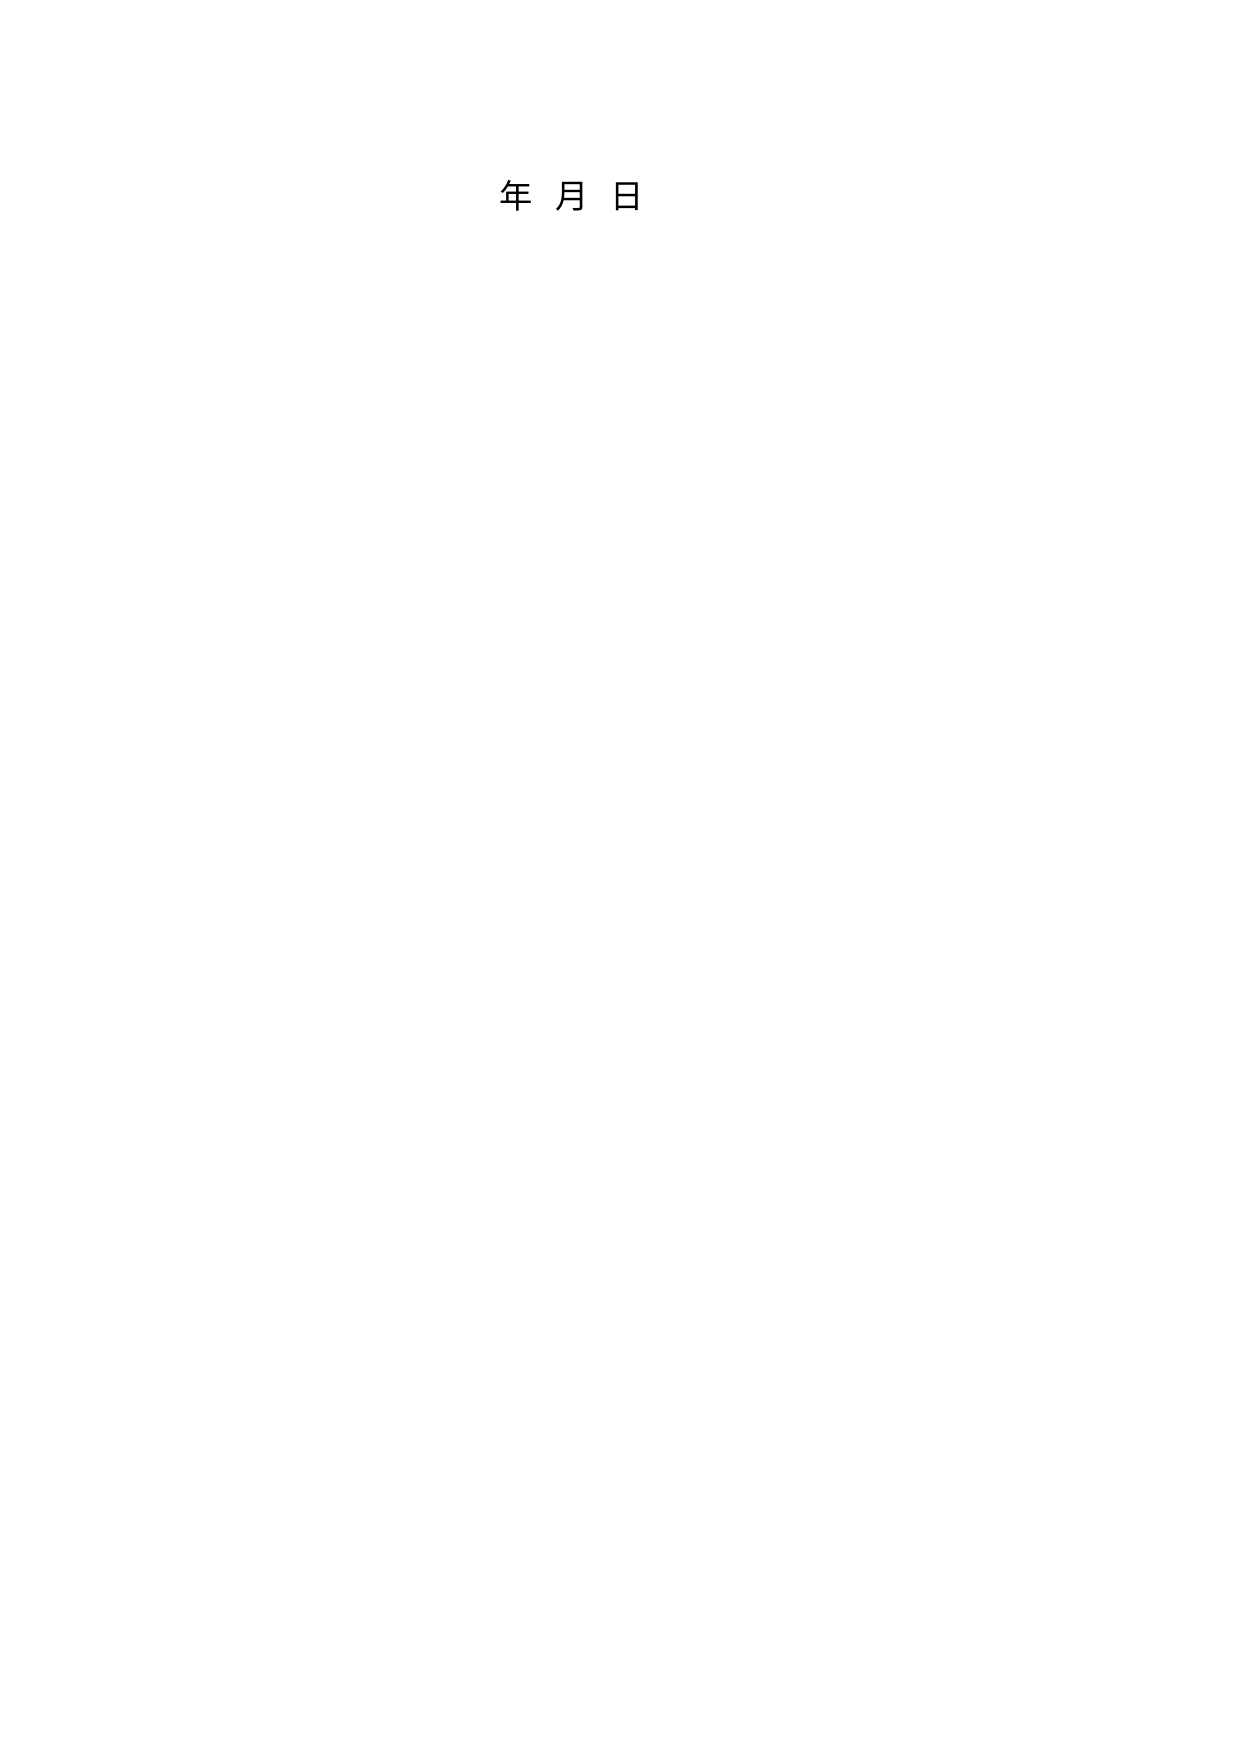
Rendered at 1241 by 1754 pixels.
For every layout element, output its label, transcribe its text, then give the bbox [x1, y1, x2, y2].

text 年 月 日 [187, 162, 1053, 227]
